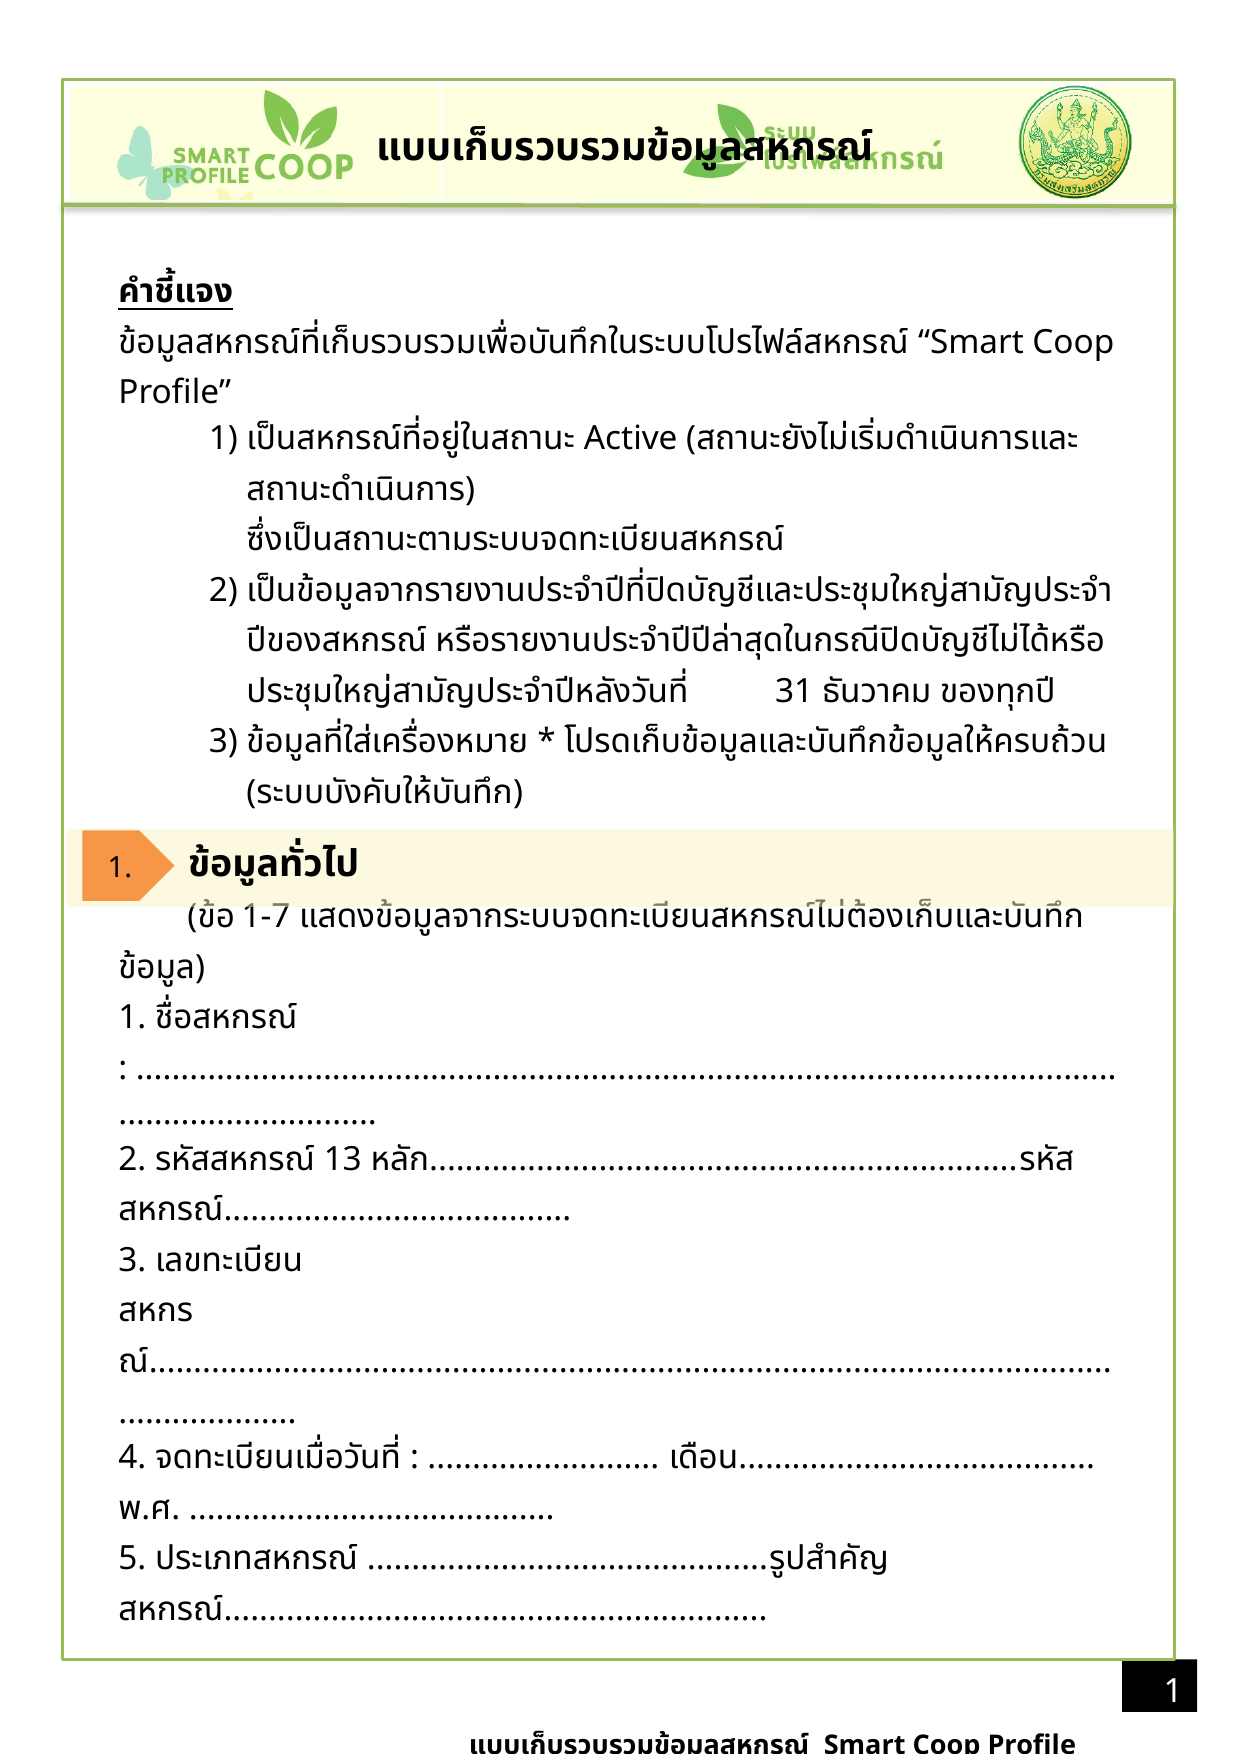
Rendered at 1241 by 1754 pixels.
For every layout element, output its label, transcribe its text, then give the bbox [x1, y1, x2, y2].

list ข้อมูลที่ใส่เครื่องหมาย * โปรดเก็บข้อมูลและบันทึกข้อมูลให้ครบถ้วน (ระบบบังคับให้บันทึก) [209, 717, 1122, 818]
list เป็นสหกรณ์ที่อยู่ในสถานะ Active (สถานะยังไม่เริ่มดำเนินการและสถานะดำเนินการ) [209, 414, 1122, 515]
text 1. ชื่อสหกรณ์ : ........................................................................................................................................... [118, 993, 1122, 1134]
text 3. เลขทะเบียนสหกรณ์................................................................................................................................ [118, 1236, 1122, 1433]
list เป็นข้อมูลจากรายงานประจำปีที่ปิดบัญชีและประชุมใหญ่สามัญประจำปีของสหกรณ์ หรือรายงานประจำปีปีล่าสุดในกรณีปิดบัญชีไม่ได้หรือประชุมใหญ่สามัญประจำปีหลังวันที่ 31 ธันวาคม ของทุกปี [209, 565, 1122, 717]
text แบบเก็บรวบรวมข้อมูลสหกรณ์ [118, 118, 1015, 178]
text 4. จดทะเบียนเมื่อวันที่ : .......................... เดือน........................................ พ.ศ. ......................................... [118, 1433, 1122, 1534]
text อนุปริญญา/ปวส. ปริญญาตรี ปริญญาโท [118, 892, 1122, 908]
text 5. ประเภทสหกรณ์ .............................................รูปสำคัญสหกรณ์............................................................. [118, 1534, 1122, 1635]
text (ข้อ1-7 แสดงข้อมูลจากระบบจดทะเบียนสหกรณ์ไม่ต้องเก็บและบันทึกข้อมูล) [118, 908, 1122, 993]
text คำชี้แจง ข้อมูลสหกรณ์ที่เก็บรวบรวมเพื่อบันทึกในระบบโปรไฟล์สหกรณ์ “Smart Coop Profile” [118, 267, 1122, 414]
picture [70, 83, 1173, 200]
text 2. รหัสสหกรณ์ 13 หลัก..................................................................รหัสสหกรณ์....................................... [118, 1134, 1122, 1236]
list ซึ่งเป็นสถานะตามระบบจดทะเบียนสหกรณ์ [246, 515, 1122, 565]
